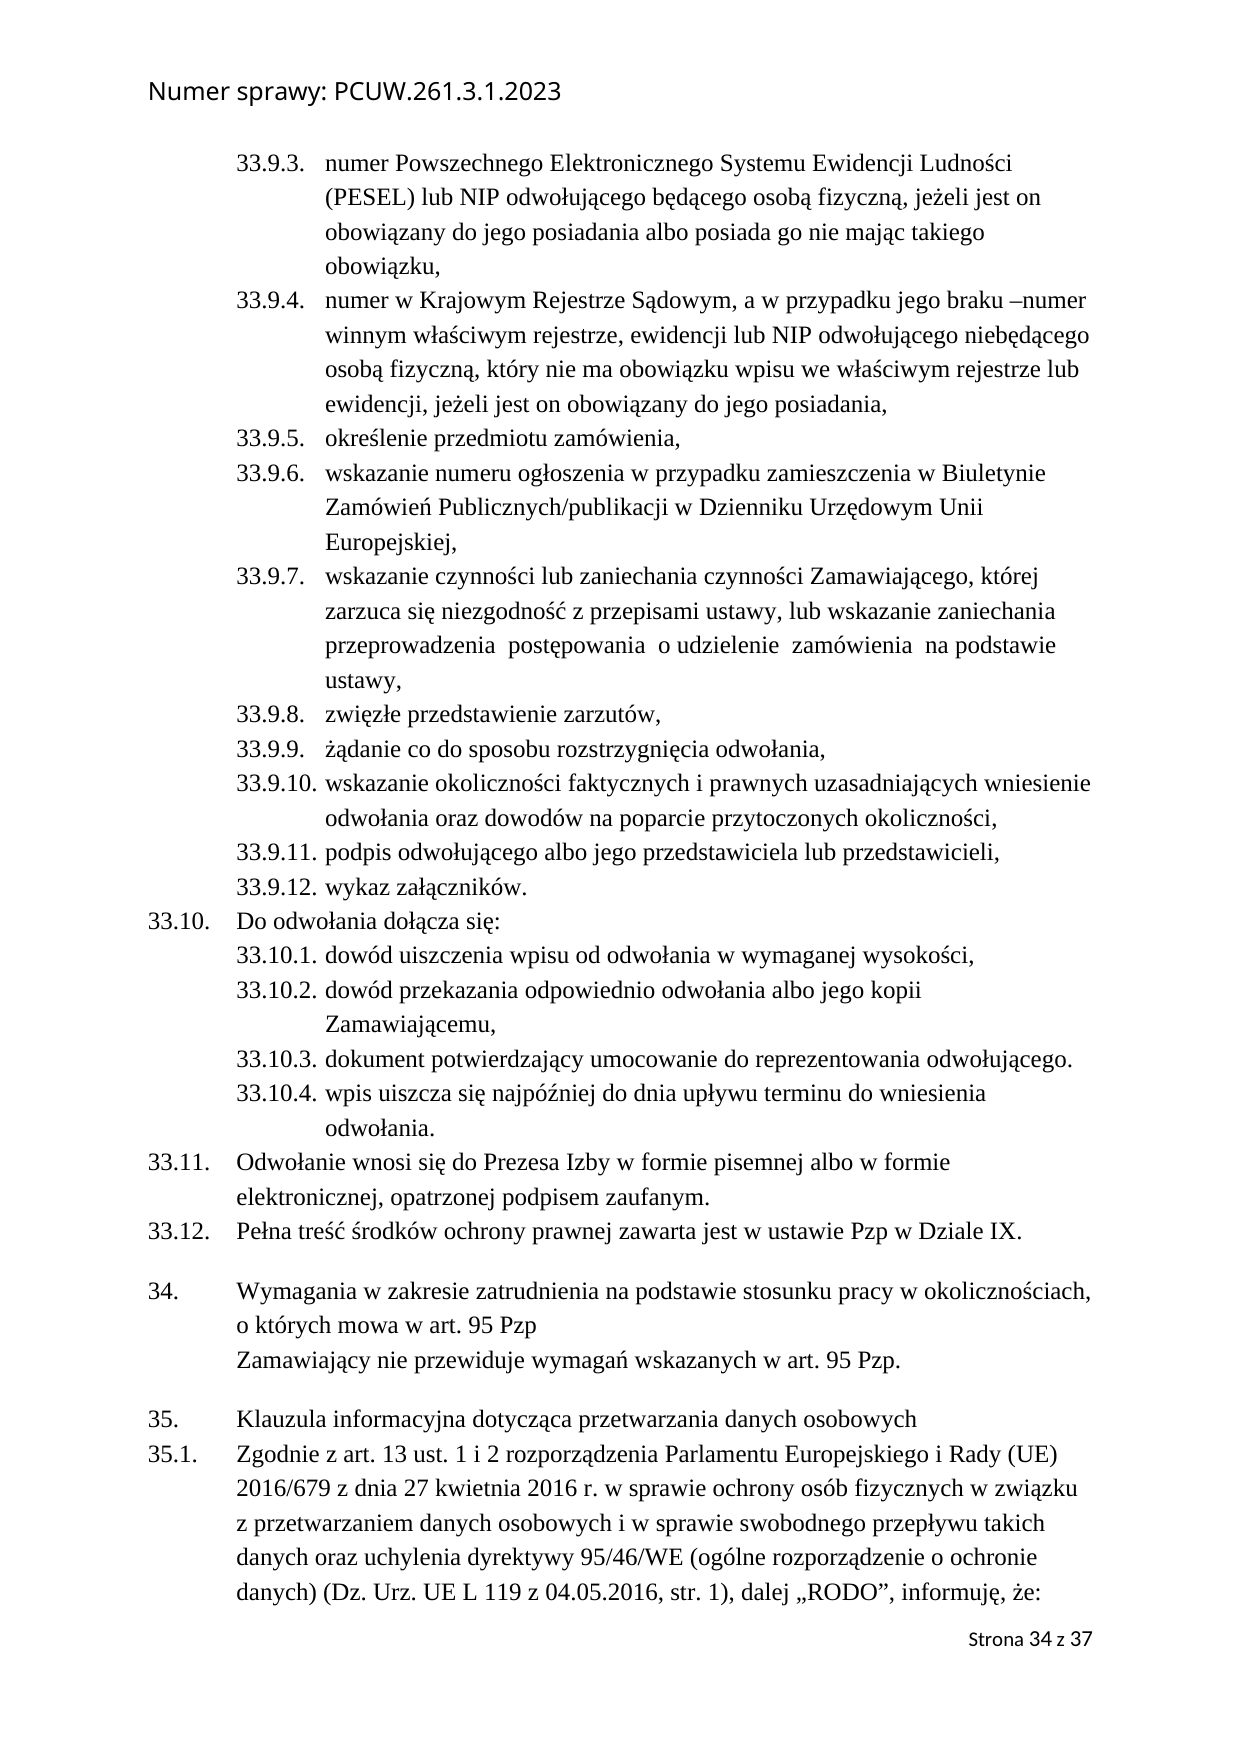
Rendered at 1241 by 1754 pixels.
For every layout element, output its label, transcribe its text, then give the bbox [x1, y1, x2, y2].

list wpis uiszcza się najpóźniej do dnia upływu terminu do wniesienia odwołania. [236, 1078, 1093, 1142]
list numer w Krajowym Rejestrze Sądowym, a w przypadku jego braku –numer winnym właściwym rejestrze, ewidencji lub NIP odwołującego niebędącego osobą fizyczną, który nie ma obowiązku wpisu we właściwym rejestrze lub ewidencji, jeżeli jest on obowiązany do jego posiadania, [236, 286, 1093, 418]
list Zamawiający nie przewiduje wymagań wskazanych w art. 95 Pzp. [236, 1345, 1093, 1374]
list dokument potwierdzający umocowanie do reprezentowania odwołującego. [236, 1044, 1093, 1073]
list wskazanie okoliczności faktycznych i prawnych uzasadniających wniesienie odwołania oraz dowodów na poparcie przytoczonych okoliczności, [236, 768, 1093, 831]
list wskazanie czynności lub zaniechania czynności Zamawiającego, której zarzuca się niezgodność z przepisami ustawy, lub wskazanie zaniechania przeprowadzenia postępowania o udzielenie zamówienia na podstawie ustawy, [236, 561, 1093, 693]
list Pełna treść środków ochrony prawnej zawarta jest w ustawie Pzp w Dziale IX. [148, 1216, 1093, 1245]
list Odwołanie wnosi się do Prezesa Izby w formie pisemnej albo w formie elektronicznej, opatrzonej podpisem zaufanym. [148, 1147, 1093, 1211]
list dowód uiszczenia wpisu od odwołania w wymaganej wysokości, [236, 941, 1093, 969]
list numer Powszechnego Elektronicznego Systemu Ewidencji Ludności (PESEL) lub NIP odwołującego będącego osobą fizyczną, jeżeli jest on obowiązany do jego posiadania albo posiada go nie mając takiego obowiązku, [236, 148, 1093, 280]
list zwięzłe przedstawienie zarzutów, [236, 699, 1093, 728]
list określenie przedmiotu zamówienia, [236, 423, 1093, 452]
list żądanie co do sposobu rozstrzygnięcia odwołania, [236, 734, 1093, 762]
subtitle Klauzula informacyjna dotycząca przetwarzania danych osobowych [148, 1404, 1093, 1433]
list wykaz załączników. [236, 872, 1093, 900]
subtitle Wymagania w zakresie zatrudnienia na podstawie stosunku pracy w okolicznościach, o których mowa w art. 95 Pzp [148, 1276, 1093, 1339]
list Do odwołania dołącza się: [148, 906, 1093, 935]
list Zgodnie z art. 13 ust. 1 i 2 rozporządzenia Parlamentu Europejskiego i Rady (UE) 2016/679 z dnia 27 kwietnia 2016 r. w sprawie ochrony osób fizycznych w związku z przetwarzaniem danych osobowych i w sprawie swobodnego przepływu takich danych oraz uchylenia dyrektywy 95/46/WE (ogólne rozporządzenie o ochronie danych) (Dz. Urz. UE L 119 z 04.05.2016, str. 1), dalej „RODO”, informuję, że: [148, 1439, 1093, 1606]
list wskazanie numeru ogłoszenia w przypadku zamieszczenia w Biuletynie Zamówień Publicznych/publikacji w Dzienniku Urzędowym Unii Europejskiej, [236, 458, 1093, 556]
list podpis odwołującego albo jego przedstawiciela lub przedstawicieli, [236, 837, 1093, 866]
list dowód przekazania odpowiednio odwołania albo jego kopii Zamawiającemu, [236, 975, 1093, 1038]
